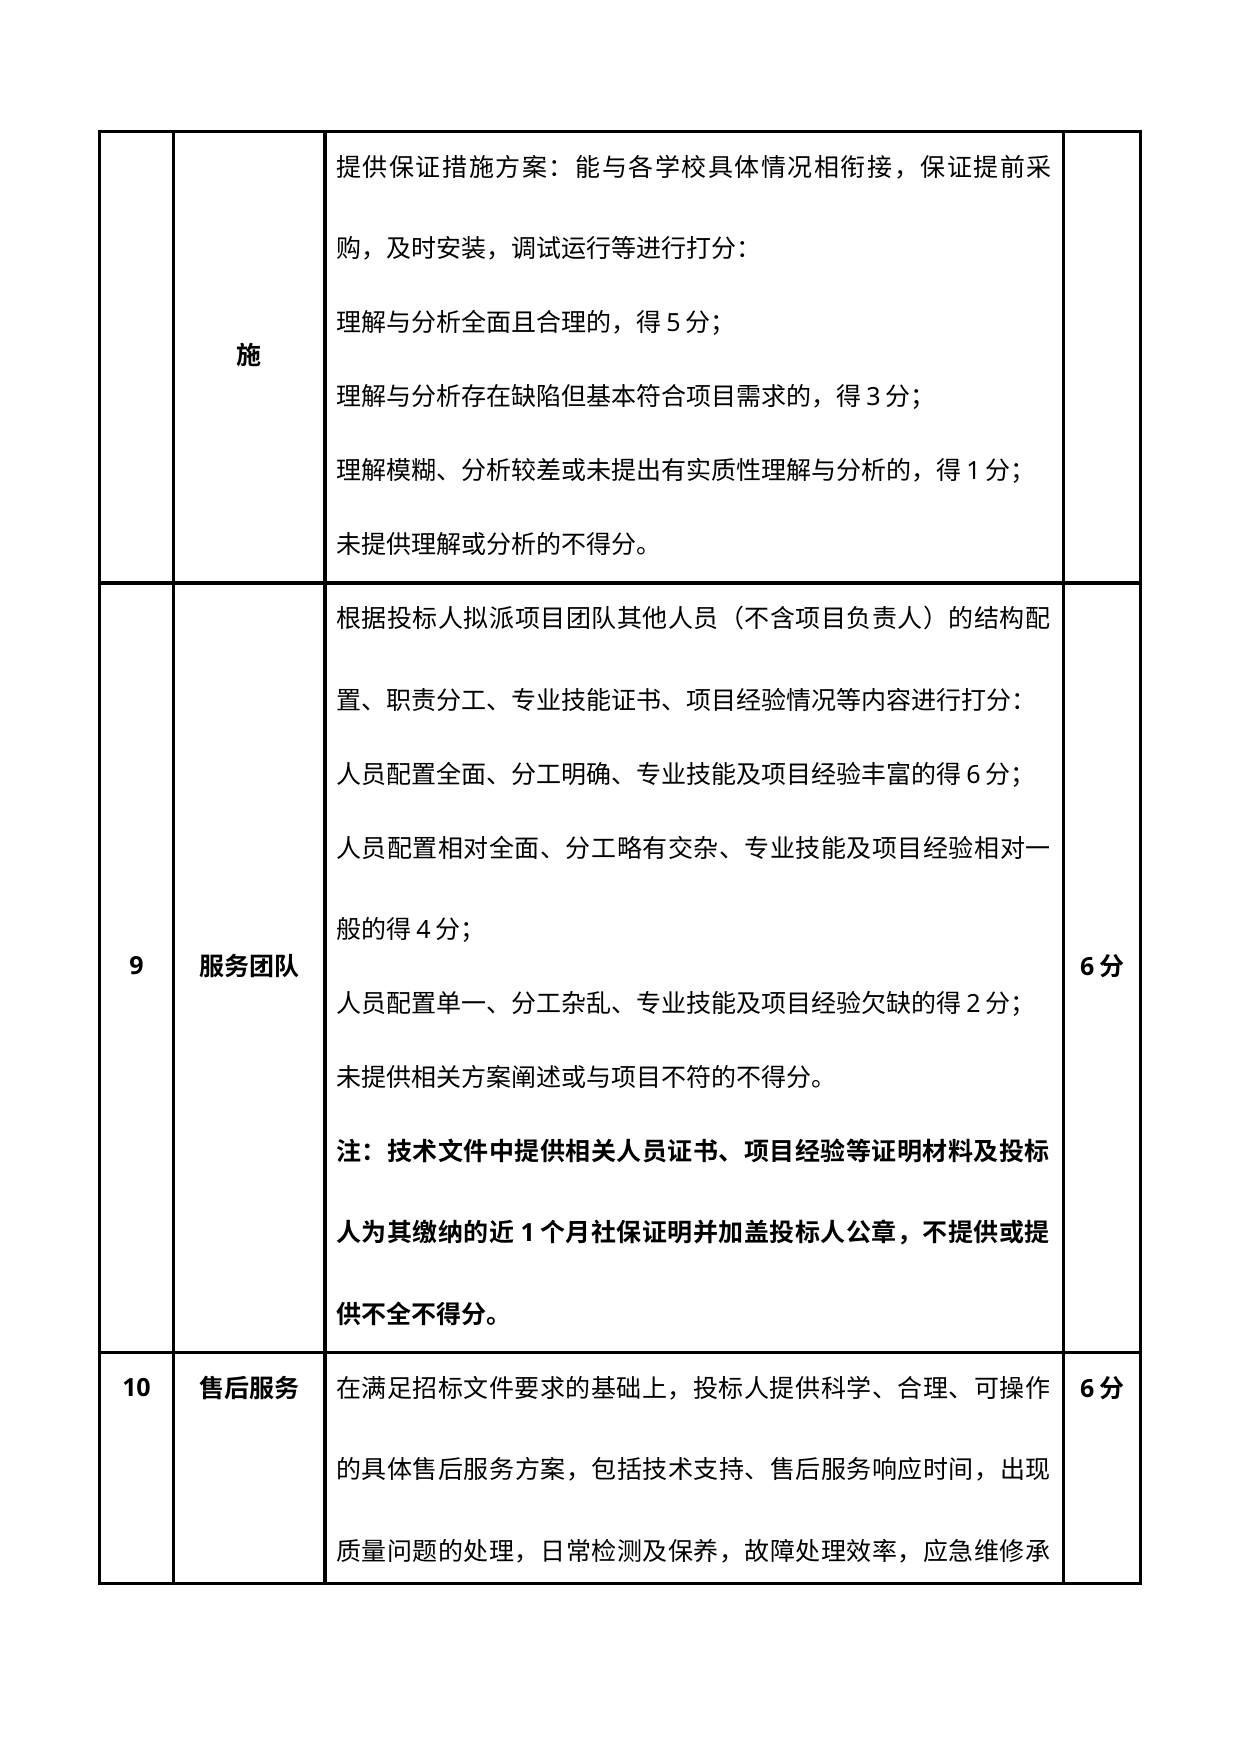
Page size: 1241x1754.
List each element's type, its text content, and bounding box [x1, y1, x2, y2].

table_cell 10 [101, 1354, 172, 1582]
table_cell 服务团队 [175, 585, 323, 1351]
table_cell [327, 1354, 1062, 1582]
table_cell 施工保证措施 [175, 133, 323, 581]
table_cell 售后服务 [175, 1354, 323, 1582]
table_cell 6分 [1065, 585, 1139, 1351]
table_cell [327, 133, 1062, 581]
table_cell 6分 [1065, 1354, 1139, 1582]
table_cell 5分 [1065, 133, 1139, 581]
table_cell 8 [101, 133, 172, 581]
table_cell 根据投标人拟派项目团队其他人员（不含项目负责人）的结构配置、职责分工、专业技能证书、项目经验情况等内容进行打分： 人员配置全面、分工明确、专业技能及项目经验丰富的得6分； 人员配置相对全面、分工略有交杂、专业技能及项目经验相对一般的得4分； 人员配置单一、分工杂乱、专业技能及项目经验欠缺的得2分； 未提供相关方案阐述或与项目不符的不得分。 注：技术文件中提供相关人员证书、项目经验等证明材料及投标人为其缴纳的近1个月社保证明并加盖投标人公章，不提供或提供不全不得分。 [327, 585, 1062, 1351]
table_cell 9 [101, 585, 172, 1351]
